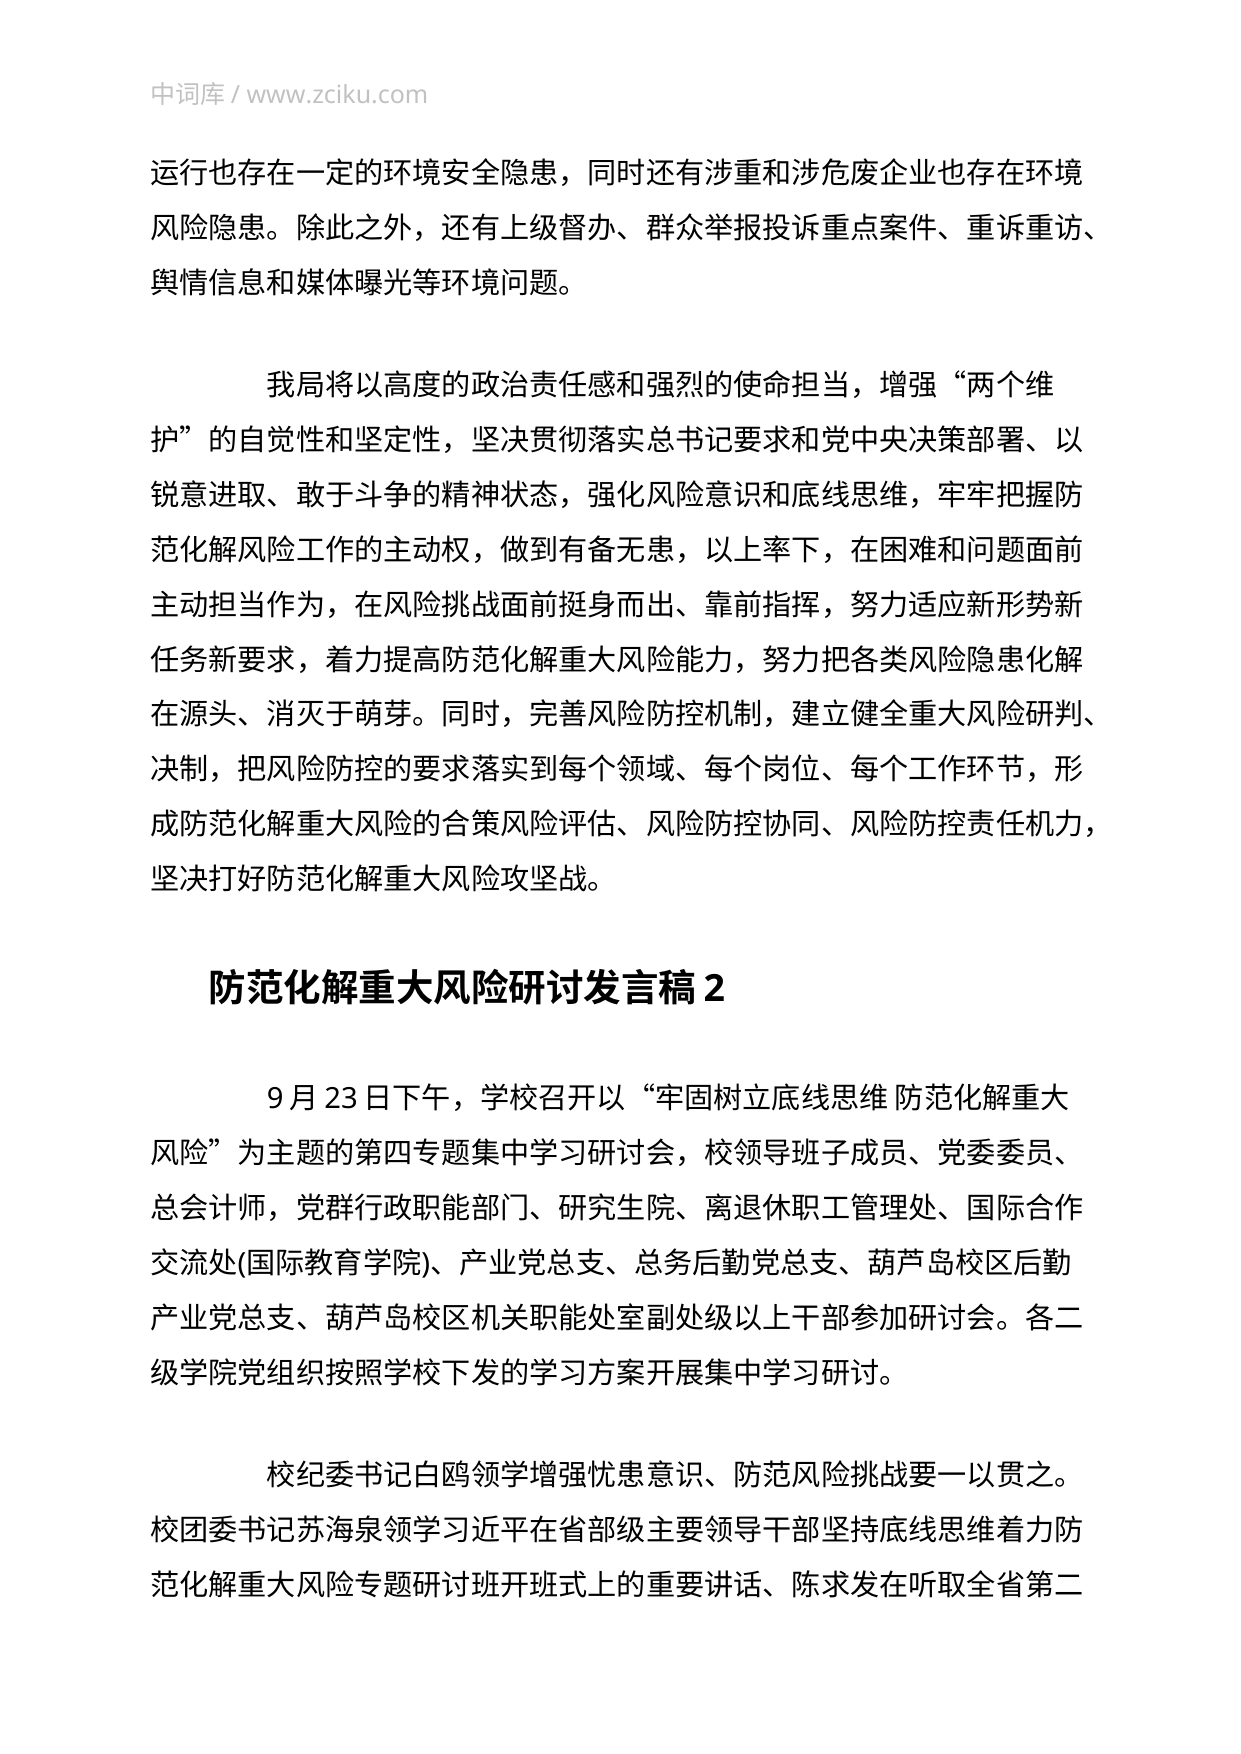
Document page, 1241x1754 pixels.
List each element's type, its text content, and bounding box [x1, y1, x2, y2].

text 防范化解重大风险研讨发言稿2 [150, 957, 1090, 1012]
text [150, 1451, 1090, 1603]
text 我局将以高度的政治责任感和强烈的使命担当，增强“两个维护”的自觉性和坚定性，坚决贯彻落实总书记要求和党中央决策部署、以锐意进取、敢于斗争的精神状态，强化风险意识和底线思维，牢牢把握防范化解风险工作的主动权，做到有备无患，以上率下，在困难和问题面前主动担当作为，在风险挑战面前挺身而出、靠前指挥，努力适应新形势新任务新要求，着力提高防范化解重大风险能力，努力把各类风险隐患化解在源头、消灭于萌芽。同时，完善风险防控机制，建立健全重大风险研判、决制，把风险防控的要求落实到每个领域、每个岗位、每个工作环节，形成防范化解重大风险的合策风险评估、风险防控协同、风险防控责任机力，坚决打好防范化解重大风险攻坚战。 [150, 362, 1090, 898]
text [150, 150, 1090, 302]
text 9月23日下午，学校召开以“牢固树立底线思维 防范化解重大风险”为主题的第四专题集中学习研讨会，校领导班子成员、党委委员、总会计师，党群行政职能部门、研究生院、离退休职工管理处、国际合作交流处(国际教育学院)、产业党总支、总务后勤党总支、葫芦岛校区后勤产业党总支、葫芦岛校区机关职能处室副处级以上干部参加研讨会。各二级学院党组织按照学校下发的学习方案开展集中学习研讨。 [150, 1075, 1090, 1392]
